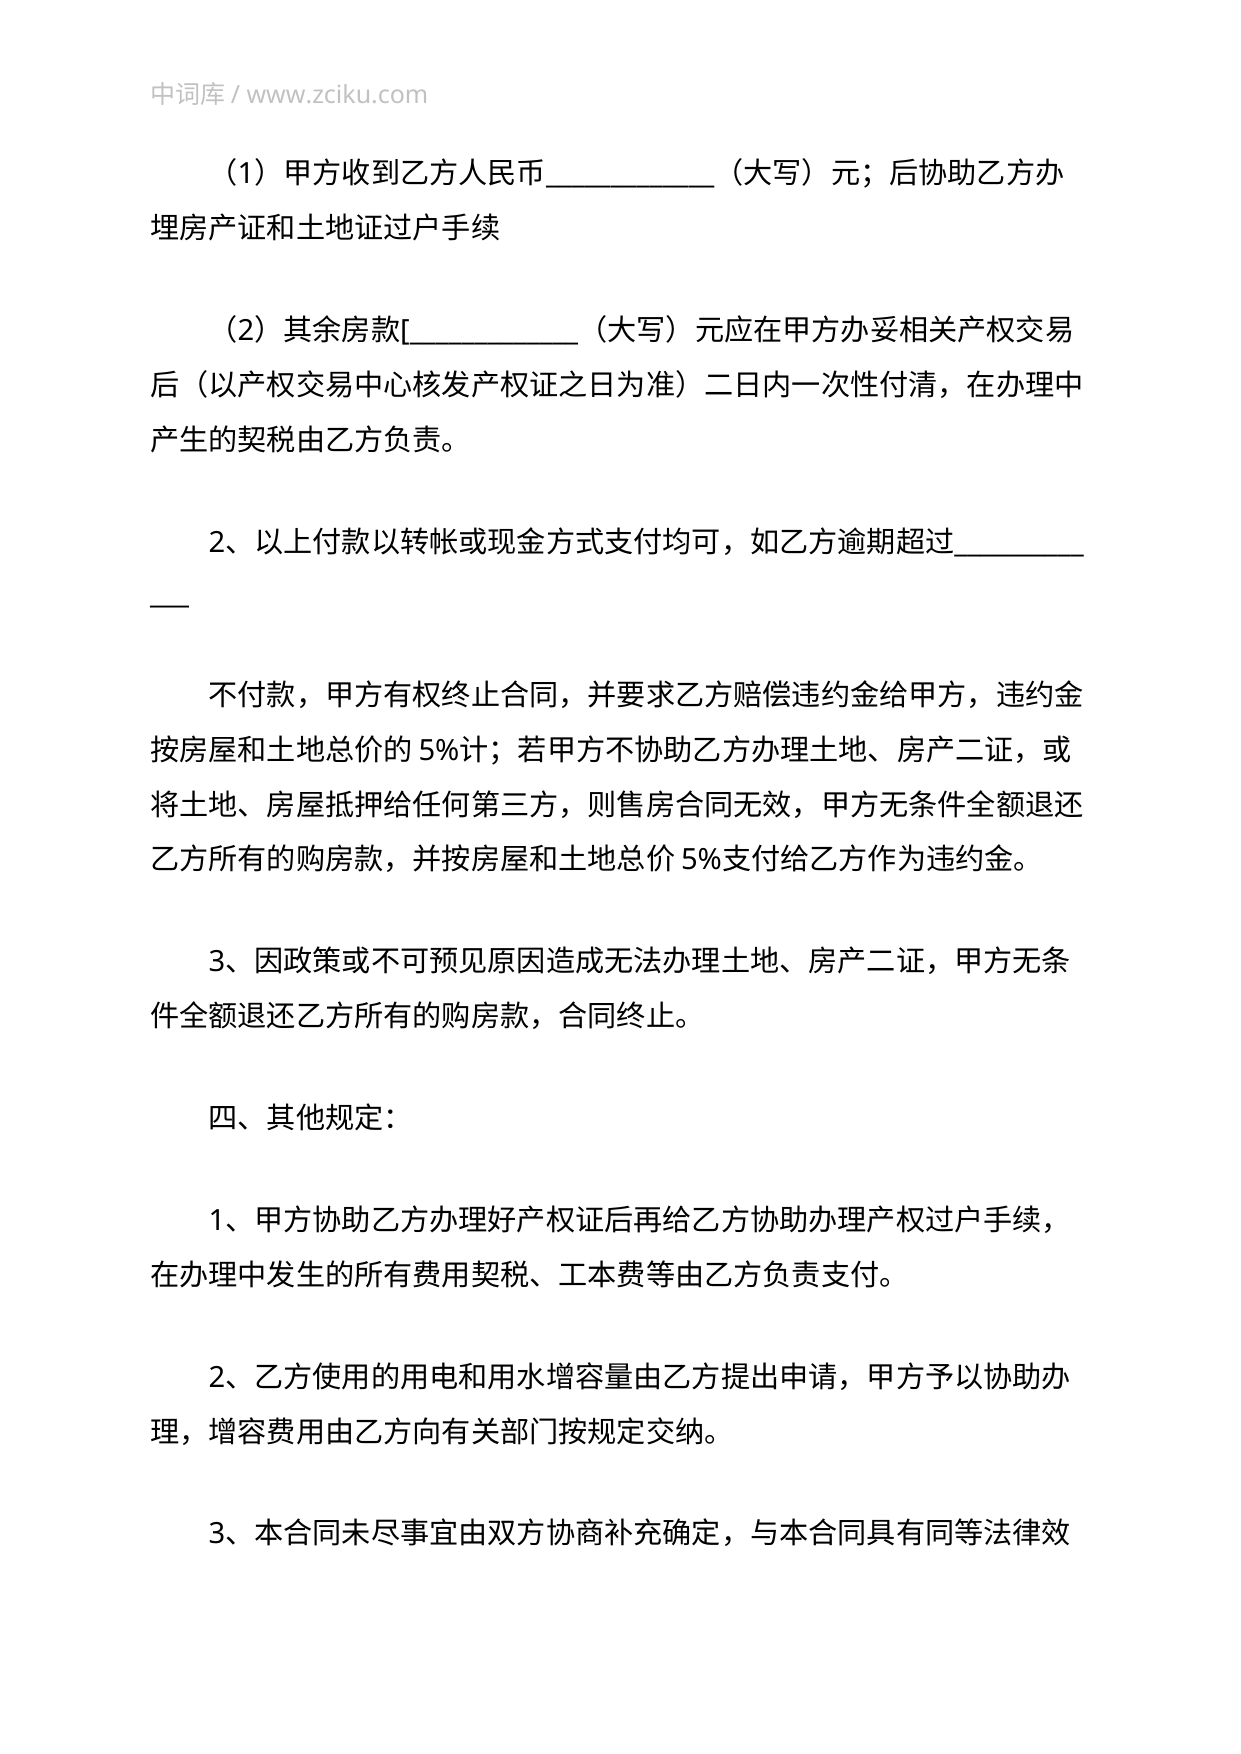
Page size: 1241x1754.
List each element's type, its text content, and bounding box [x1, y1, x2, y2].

text 1、甲方协助乙方办理好产权证后再给乙方协助办理产权过户手续，在办理中发生的所有费用契税、工本费等由乙方负责支付。 [150, 1196, 1090, 1294]
text 3、因政策或不可预见原因造成无法办理土地、房产二证，甲方无条件全额退还乙方所有的购房款，合同终止。 [150, 938, 1090, 1035]
text 四、其他规定： [150, 1095, 1090, 1137]
text 2、乙方使用的用电和用水增容量由乙方提出申请，甲方予以协助办理，增容费用由乙方向有关部门按规定交纳。 [150, 1353, 1090, 1451]
text 不付款，甲方有权终止合同，并要求乙方赔偿违约金给甲方，违约金按房屋和土地总价的5%计；若甲方不协助乙方办理土地、房产二证，或将土地、房屋抵押给任何第三方，则售房合同无效，甲方无条件全额退还乙方所有的购房款，并按房屋和土地总价5%支付给乙方作为违约金。 [150, 671, 1090, 878]
text （2）其余房款[_____________（大写）元应在甲方办妥相关产权交易后（以产权交易中心核发产权证之日为准）二日内一次性付清，在办理中产生的契税由乙方负责。 [150, 307, 1090, 459]
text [150, 1510, 1090, 1552]
text 2、以上付款以转帐或现金方式支付均可，如乙方逾期超过_____________ [150, 518, 1090, 612]
text （1）甲方收到乙方人民币_____________（大写）元；后协助乙方办埋房产证和土地证过户手续 [150, 150, 1090, 247]
